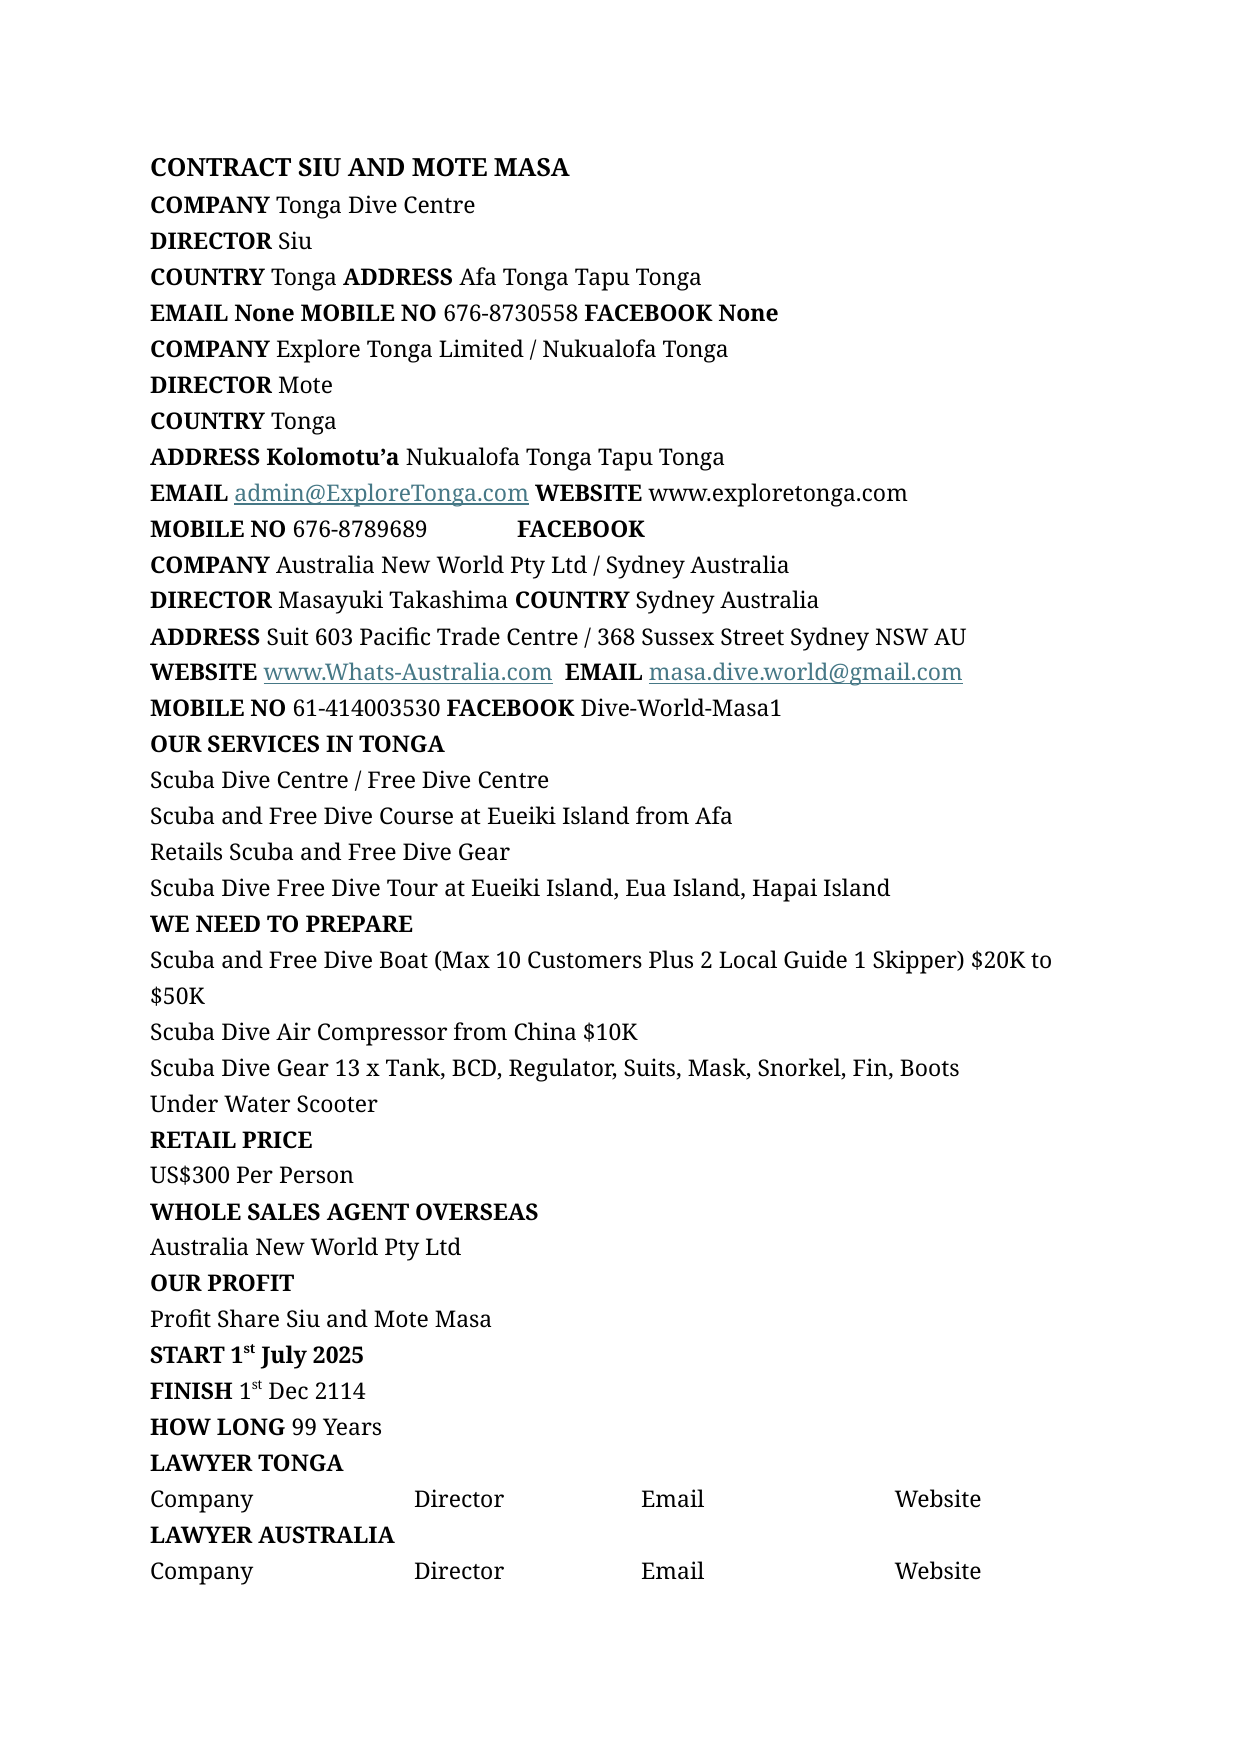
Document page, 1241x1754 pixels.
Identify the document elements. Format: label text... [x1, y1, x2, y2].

text EMAIL None MOBILE NO 676-8730558 FACEBOOK None [150, 297, 1090, 328]
text CONTRACT SIU AND MOTE MASA [150, 150, 1090, 184]
text COMPANY Australia New World Pty Ltd / Sydney Australia [150, 548, 1090, 580]
text RETAIL PRICE [150, 1123, 1090, 1155]
text WHOLE SALES AGENT OVERSEAS [150, 1195, 1090, 1227]
text Under Water Scooter [150, 1088, 1090, 1119]
text WE NEED TO PREPARE [150, 908, 1090, 939]
text US$300 Per Person [150, 1159, 1090, 1191]
text LAWYER TONGA [150, 1447, 1090, 1478]
text Retails Scuba and Free Dive Gear [150, 836, 1090, 867]
text MOBILE NO 61-414003530 FACEBOOK Dive-World-Masa1 [150, 692, 1090, 723]
text OUR PROFIT [150, 1267, 1090, 1298]
text COUNTRY Tonga ADDRESS Afa Tonga Tapu Tonga [150, 261, 1090, 292]
text EMAIL admin@ExploreTonga.com WEBSITE www.exploretonga.com [150, 477, 1090, 508]
text Company Director Email Website [150, 1483, 1090, 1514]
text Scuba Dive Centre / Free Dive Centre [150, 764, 1090, 795]
text COUNTRY Tonga [150, 405, 1090, 436]
text COMPANY Explore Tonga Limited / Nukualofa Tonga [150, 333, 1090, 364]
text OUR SERVICES IN TONGA [150, 728, 1090, 759]
text DIRECTOR Masayuki Takashima COUNTRY Sydney Australia [150, 584, 1090, 616]
text Scuba Dive Air Compressor from China $10K [150, 1016, 1090, 1047]
text DIRECTOR Siu [150, 225, 1090, 256]
text Profit Share Siu and Mote Masa [150, 1303, 1090, 1334]
text LAWYER AUSTRALIA [150, 1519, 1090, 1550]
text HOW LONG 99 Years [150, 1411, 1090, 1442]
text Scuba and Free Dive Boat (Max 10 Customers Plus 2 Local Guide 1 Skipper) $20K to $50K [150, 944, 1090, 1011]
text DIRECTOR Mote [150, 369, 1090, 400]
text WEBSITE www.Whats-Australia.com EMAIL masa.dive.world@gmail.com [150, 656, 1090, 688]
text Scuba and Free Dive Course at Eueiki Island from Afa [150, 800, 1090, 831]
text COMPANY Tonga Dive Centre [150, 189, 1090, 220]
text ADDRESS Kolomotu’a Nukualofa Tonga Tapu Tonga [150, 441, 1090, 472]
text Company Director Email Website [150, 1555, 1090, 1586]
text MOBILE NO 676-8789689 FACEBOOK [150, 513, 1090, 544]
text Scuba Dive Gear 13 x Tank, BCD, Regulator, Suits, Mask, Snorkel, Fin, Boots [150, 1052, 1090, 1083]
text Australia New World Pty Ltd [150, 1231, 1090, 1263]
text ADDRESS Suit 603 Pacific Trade Centre / 368 Sussex Street Sydney NSW AU [150, 620, 1090, 652]
text FINISH 1st Dec 2114 [150, 1375, 1090, 1406]
text Scuba Dive Free Dive Tour at Eueiki Island, Eua Island, Hapai Island [150, 872, 1090, 903]
text START 1st July 2025 [150, 1339, 1090, 1370]
